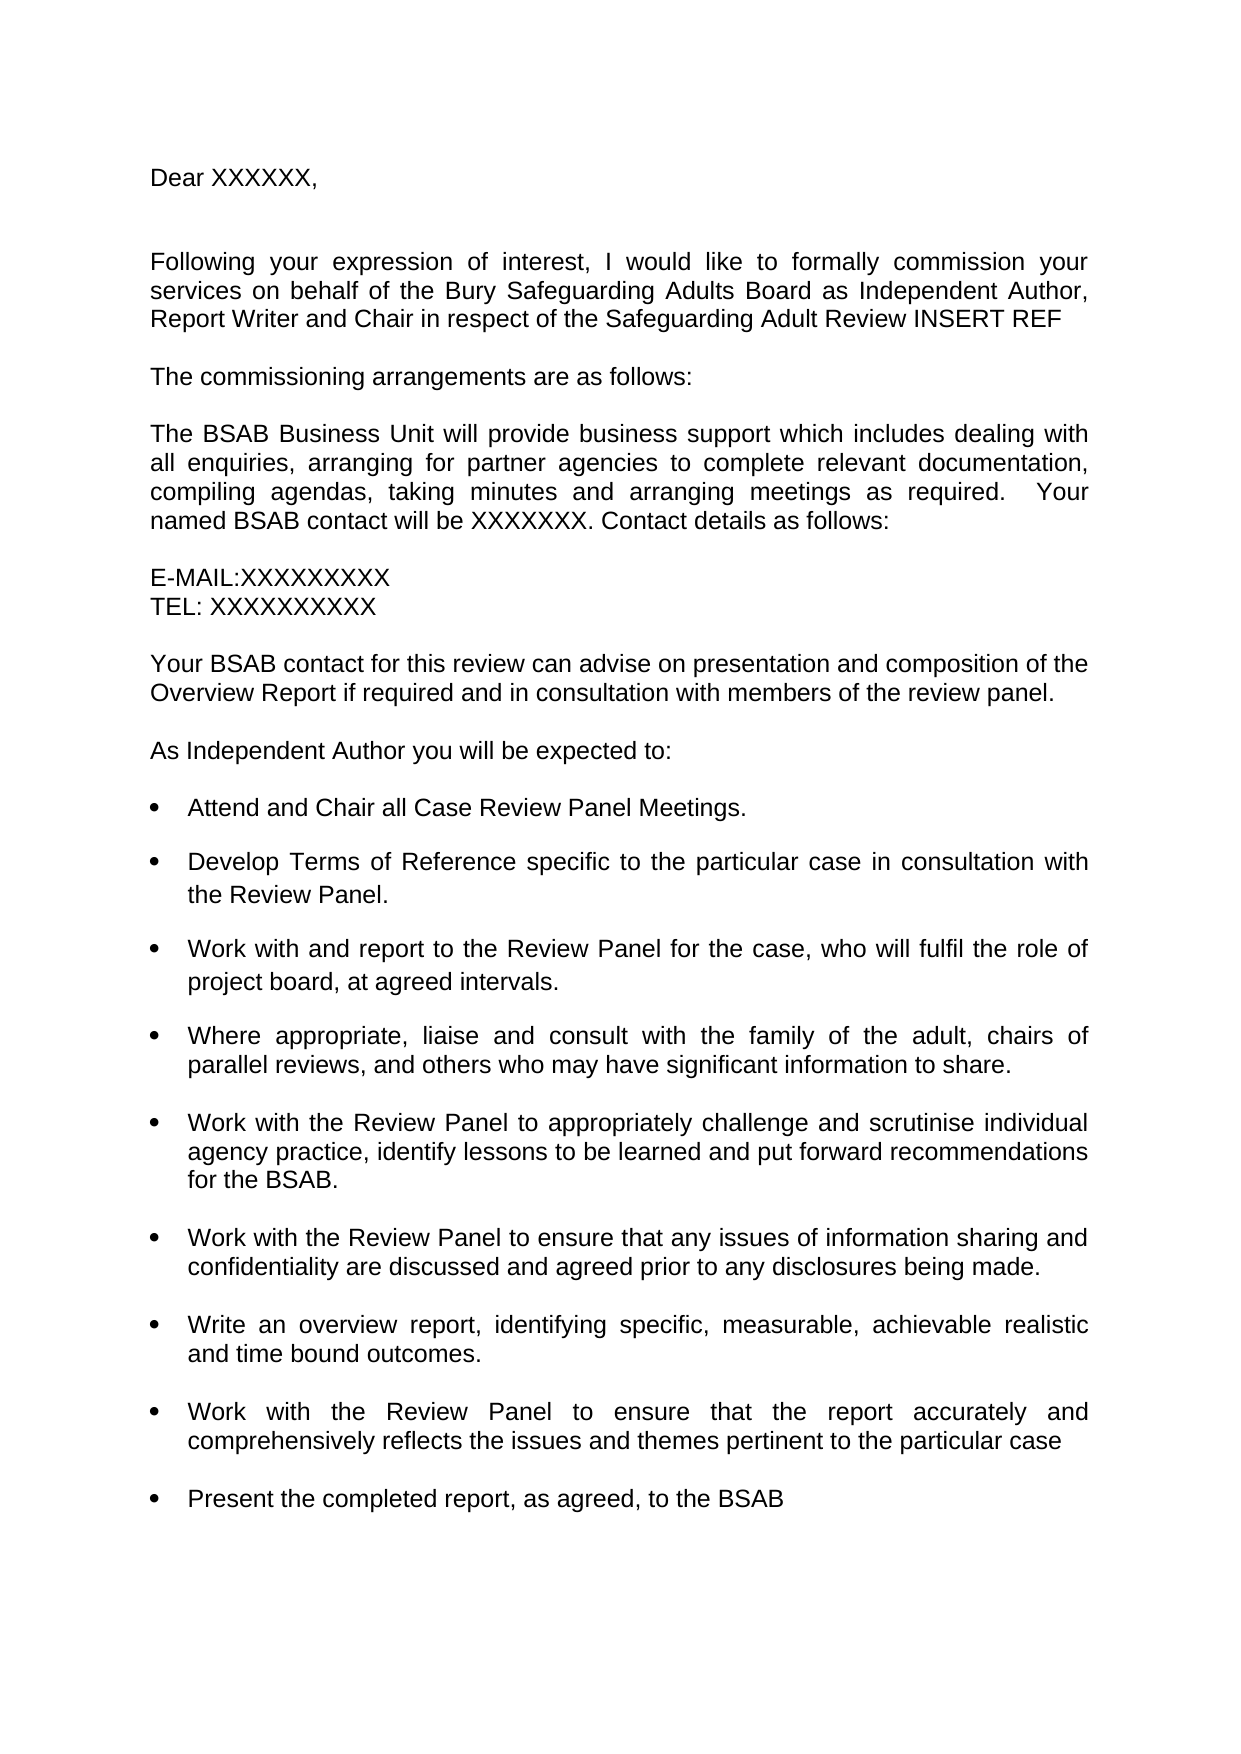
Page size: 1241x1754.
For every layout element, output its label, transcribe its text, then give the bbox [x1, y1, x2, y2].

list Present the completed report, as agreed, to the BSAB [150, 1484, 1090, 1512]
text E-MAIL:XXXXXXXXX [150, 563, 1090, 592]
list Where appropriate, liaise and consult with the family of the adult, chairs of parallel reviews, and others who may have significant information to share. [150, 1021, 1090, 1079]
list Work with and report to the Review Panel for the case, who will fulfil the role of project board, at agreed intervals. [150, 934, 1090, 996]
text The commissioning arrangements are as follows: [150, 362, 1090, 391]
list Work with the Review Panel to ensure that the report accurately and comprehensively reflects the issues and themes pertinent to the particular case [150, 1397, 1090, 1454]
text Following your expression of interest, I would like to formally commission your services on behalf of the Bury Safeguarding Adults Board as Independent Author, Report Writer and Chair in respect of the Safeguarding Adult Review INSERT REF [150, 247, 1090, 333]
text TEL: XXXXXXXXXX [150, 592, 1090, 621]
list Attend and Chair all Case Review Panel Meetings. [150, 793, 1090, 822]
text Your BSAB contact for this review can advise on presentation and composition of the Overview Report if required and in consultation with members of the review panel. [150, 649, 1090, 707]
list Write an overview report, identifying specific, measurable, achievable realistic and time bound outcomes. [150, 1310, 1090, 1368]
text The BSAB Business Unit will provide business support which includes dealing with all enquiries, arranging for partner agencies to complete relevant documentation, compiling agendas, taking minutes and arranging meetings as required. Your named BSAB contact will be XXXXXXX. Contact details as follows: [150, 419, 1090, 534]
list Develop Terms of Reference specific to the particular case in consultation with the Review Panel. [150, 847, 1090, 909]
list Work with the Review Panel to appropriately challenge and scrutinise individual agency practice, identify lessons to be learned and put forward recommendations for the BSAB. [150, 1108, 1090, 1194]
list Work with the Review Panel to ensure that any issues of information sharing and confidentiality are discussed and agreed prior to any disclosures being made. [150, 1223, 1090, 1281]
text As Independent Author you will be expected to: [150, 736, 1090, 764]
text Dear XXXXXX, [150, 162, 1090, 191]
